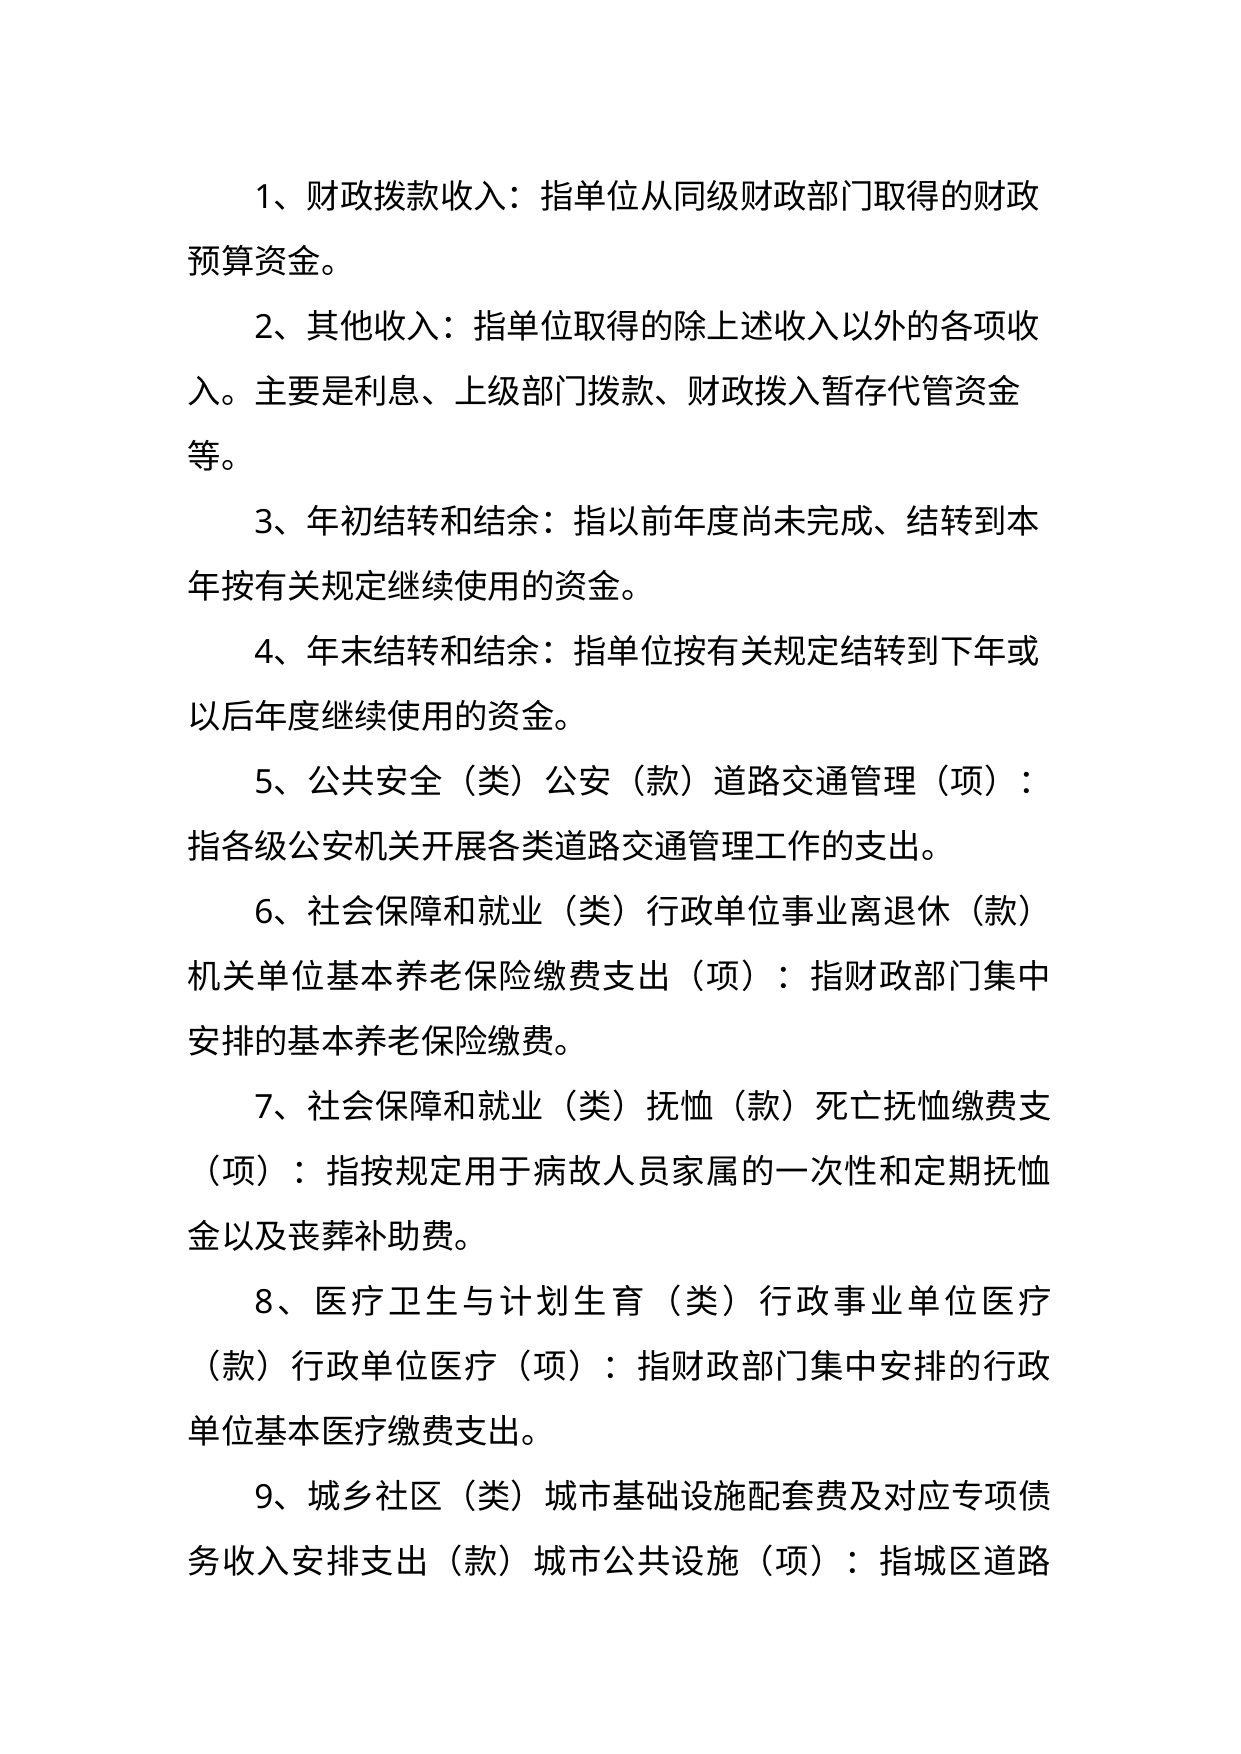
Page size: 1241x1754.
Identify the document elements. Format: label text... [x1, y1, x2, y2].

text 7、社会保障和就业（类）抚恤（款）死亡抚恤缴费支（项）：指按规定用于病故人员家属的一次性和定期抚恤金以及丧葬补助费。 [187, 1072, 1053, 1267]
text 5、公共安全（类）公安（款）道路交通管理（项）：指各级公安机关开展各类道路交通管理工作的支出。 [187, 747, 1053, 877]
text 1、财政拨款收入：指单位从同级财政部门取得的财政预算资金。 [187, 162, 1053, 292]
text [187, 1462, 1053, 1592]
text 8、医疗卫生与计划生育（类）行政事业单位医疗（款）行政单位医疗（项）：指财政部门集中安排的行政单位基本医疗缴费支出。 [187, 1267, 1053, 1462]
text 2、其他收入：指单位取得的除上述收入以外的各项收入。主要是利息、上级部门拨款、财政拨入暂存代管资金等。 [187, 292, 1053, 487]
text 3、年初结转和结余：指以前年度尚未完成、结转到本年按有关规定继续使用的资金。 [187, 487, 1053, 617]
text 4、年末结转和结余：指单位按有关规定结转到下年或以后年度继续使用的资金。 [187, 617, 1053, 747]
text 6、社会保障和就业（类）行政单位事业离退休（款）机关单位基本养老保险缴费支出（项）：指财政部门集中安排的基本养老保险缴费。 [187, 877, 1053, 1072]
